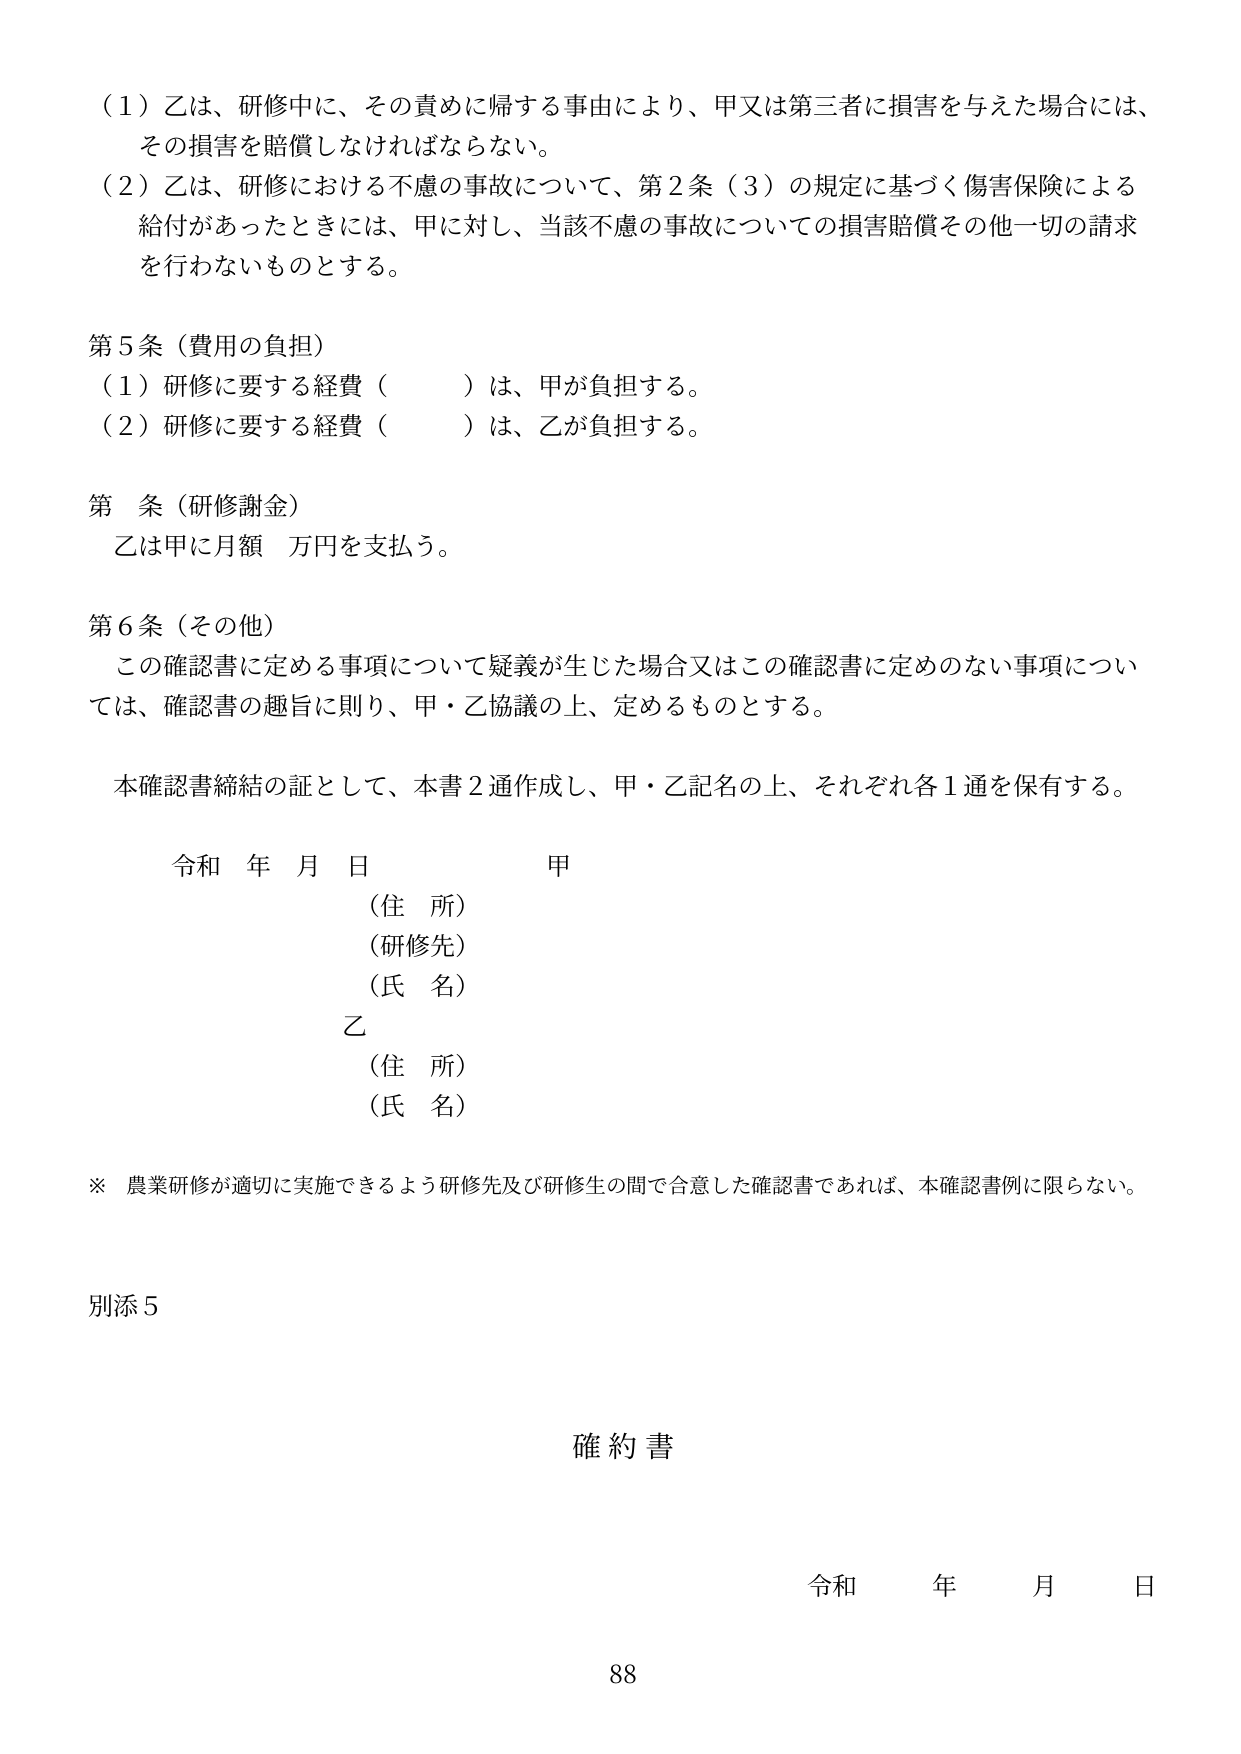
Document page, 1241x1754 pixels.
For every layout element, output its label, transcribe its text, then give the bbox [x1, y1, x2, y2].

text （２）研修に要する経費（ ）は、乙が負担する。 [89, 405, 1157, 445]
text 第６条（その他） [89, 605, 1157, 645]
text （住 所） [89, 885, 1157, 925]
text （氏 名） [89, 965, 1157, 1005]
text 別添５ [89, 1285, 1157, 1325]
text 令和 年 月 日 [89, 1565, 1157, 1605]
text ※ 農業研修が適切に実施できるよう研修先及び研修生の間で合意した確認書であれば、本確認書例に限らない。 [89, 1165, 1157, 1205]
text （２）乙は、研修における不慮の事故について、第２条（３）の規定に基づく傷害保険による給付があったときには、甲に対し、当該不慮の事故についての損害賠償その他一切の請求を行わないものとする。 [89, 165, 1157, 285]
text （１）乙は、研修中に、その責めに帰する事由により、甲又は第三者に損害を与えた場合には、その損害を賠償しなければならない。 [89, 85, 1157, 165]
text 乙は甲に月額 万円を支払う。 [89, 525, 1157, 565]
text 第 条（研修謝金） [89, 485, 1157, 525]
text （１）研修に要する経費（ ）は、甲が負担する。 [89, 365, 1157, 405]
text （氏 名） [89, 1085, 1157, 1125]
text （住 所） [89, 1045, 1157, 1085]
text （研修先） [89, 925, 1157, 965]
text 第５条（費用の負担） [89, 325, 1157, 365]
text 確 約 書 [89, 1405, 1157, 1485]
text 乙 [89, 1005, 1157, 1045]
text 本確認書締結の証として、本書２通作成し、甲・乙記名の上、それぞれ各１通を保有する。 [89, 765, 1157, 805]
text この確認書に定める事項について疑義が生じた場合又はこの確認書に定めのない事項については、確認書の趣旨に則り、甲・乙協議の上、定めるものとする。 [89, 645, 1157, 725]
text 令和 年 月 日 甲 [89, 845, 1157, 885]
